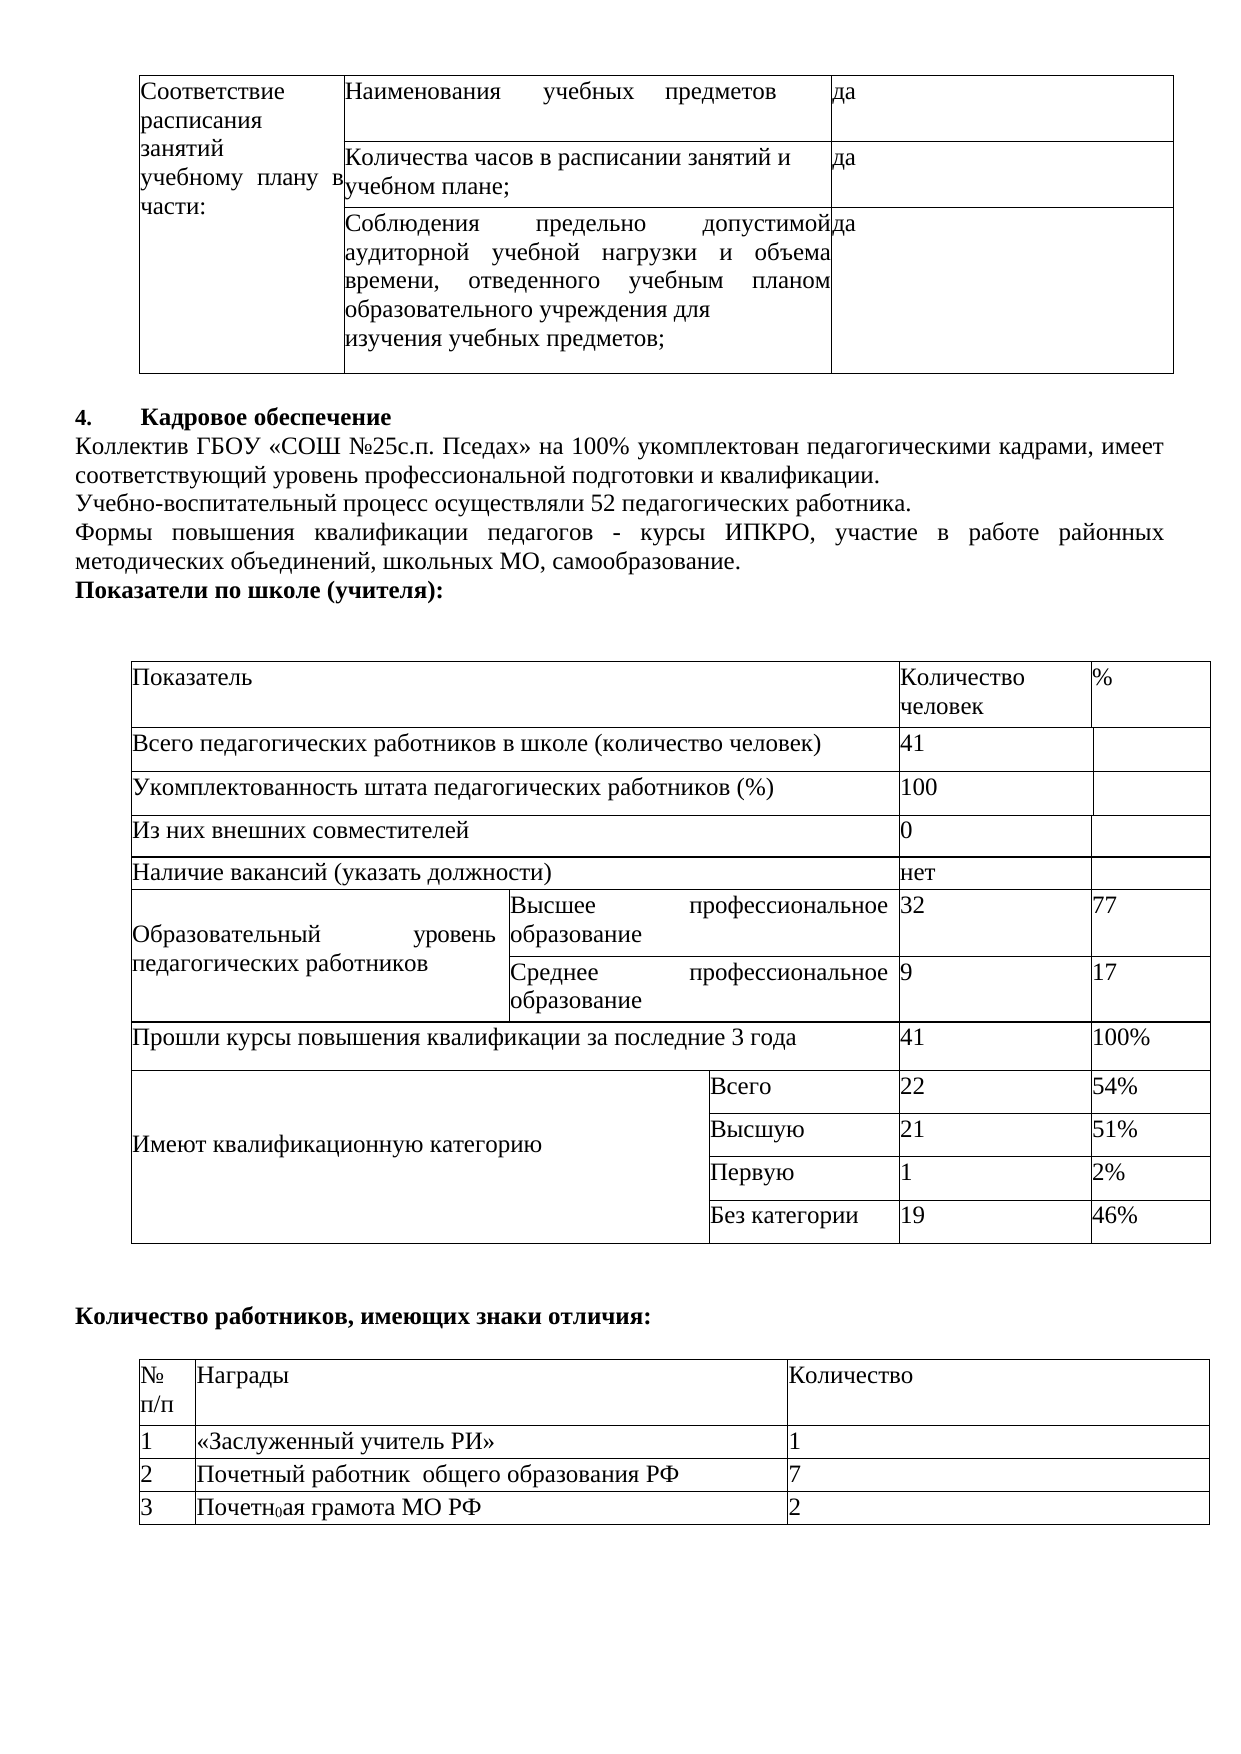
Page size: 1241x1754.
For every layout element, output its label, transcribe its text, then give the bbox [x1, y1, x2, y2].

text Учебно-воспитательный процесс осуществляли 52 педагогических работника. [75, 488, 1165, 517]
list Кадровое обеспечение [75, 402, 1165, 431]
table_cell 41 [900, 1023, 1091, 1070]
table_cell Почетн0ая грамота МО РФ [196, 1492, 787, 1524]
table_cell 19 [900, 1201, 1091, 1243]
table_cell 100 [900, 772, 1093, 814]
table_cell Образовательный уровень педагогических работников [132, 890, 509, 1021]
text Коллектив ГБОУ «СОШ №25с.п. Пседах» на 100% укомплектован педагогическими кадрами, имеет соответствующий уровень профессиональной подготовки и квалификации. [75, 431, 1165, 488]
table_cell 1 [140, 1426, 195, 1458]
table_header Показатель [132, 662, 899, 727]
table_cell 2 [788, 1492, 1209, 1524]
table_cell [1092, 816, 1210, 856]
table_cell Имеют квалификационную категорию [132, 1071, 709, 1243]
table_cell 17 [1092, 957, 1210, 1021]
text Формы повышения квалификации педагогов - курсы ИПКРО, участие в работе районных методических объединений, школьных МО, самообразование. [75, 517, 1165, 575]
table_header да [832, 76, 1173, 141]
text Количество работников, имеющих знаки отличия: [75, 1301, 1165, 1330]
table_cell 46% [1092, 1201, 1210, 1243]
table_cell 1 [788, 1426, 1209, 1458]
table_cell Всего педагогических работников в школе (количество человек) [132, 728, 899, 771]
table_cell Без категории [710, 1201, 899, 1243]
table_cell 41 [900, 728, 1093, 771]
table_cell 100% [1092, 1023, 1210, 1070]
table_header Наименования учебных предметов [345, 76, 831, 141]
table_cell Высшую [710, 1114, 899, 1156]
table_cell 32 [900, 890, 1091, 956]
table_cell Соблюдения предельно допустимой аудиторной учебной нагрузки и объема времени, отведенного учебным планом образовательного учреждения для изучения учебных предметов; [345, 208, 831, 372]
table_cell Среднее профессиональное образование [510, 957, 899, 1021]
table_cell 54% [1092, 1071, 1210, 1113]
table_cell 21 [900, 1114, 1091, 1156]
table_cell да [832, 208, 1173, 372]
table_cell Почетный работник общего образования РФ [196, 1459, 787, 1491]
table_header Количество [788, 1360, 1209, 1425]
table_header Награды [196, 1360, 787, 1425]
table_cell Количества часов в расписании занятий и учебном плане; [345, 142, 831, 207]
table_cell [1094, 772, 1210, 814]
table_cell нет [900, 858, 1091, 889]
table_cell Укомплектованность штата педагогических работников (%) [132, 772, 899, 814]
table_cell Из них внешних совместителей [132, 816, 899, 856]
table_cell 3 [140, 1492, 195, 1524]
subtitle Показатели по школе (учителя): [75, 575, 1165, 603]
table_header % [1092, 662, 1210, 727]
table_cell 2% [1092, 1157, 1210, 1199]
table_cell Прошли курсы повышения квалификации за последние 3 года [132, 1023, 899, 1070]
table_header № п/п [140, 1360, 195, 1425]
table_cell 22 [900, 1071, 1091, 1113]
table_cell да [832, 142, 1173, 207]
table_cell Высшее профессиональное образование [510, 890, 899, 956]
table_cell 2 [140, 1459, 195, 1491]
table_cell 1 [900, 1157, 1091, 1199]
table_cell 51% [1092, 1114, 1210, 1156]
table_cell 9 [900, 957, 1091, 1021]
table_cell Всего [710, 1071, 899, 1113]
table_cell Первую [710, 1157, 899, 1199]
table_header Соответствие расписания занятий учебному плану в части: [140, 76, 344, 372]
table_cell 0 [900, 816, 1091, 856]
table_cell [1094, 728, 1210, 771]
table_header Количество человек [900, 662, 1091, 727]
table_cell «Заслуженный учитель РИ» [196, 1426, 787, 1458]
table_cell Наличие вакансий (указать должности) [132, 858, 899, 889]
table_cell 7 [788, 1459, 1209, 1491]
table_cell [1092, 858, 1210, 889]
table_cell 77 [1092, 890, 1210, 956]
